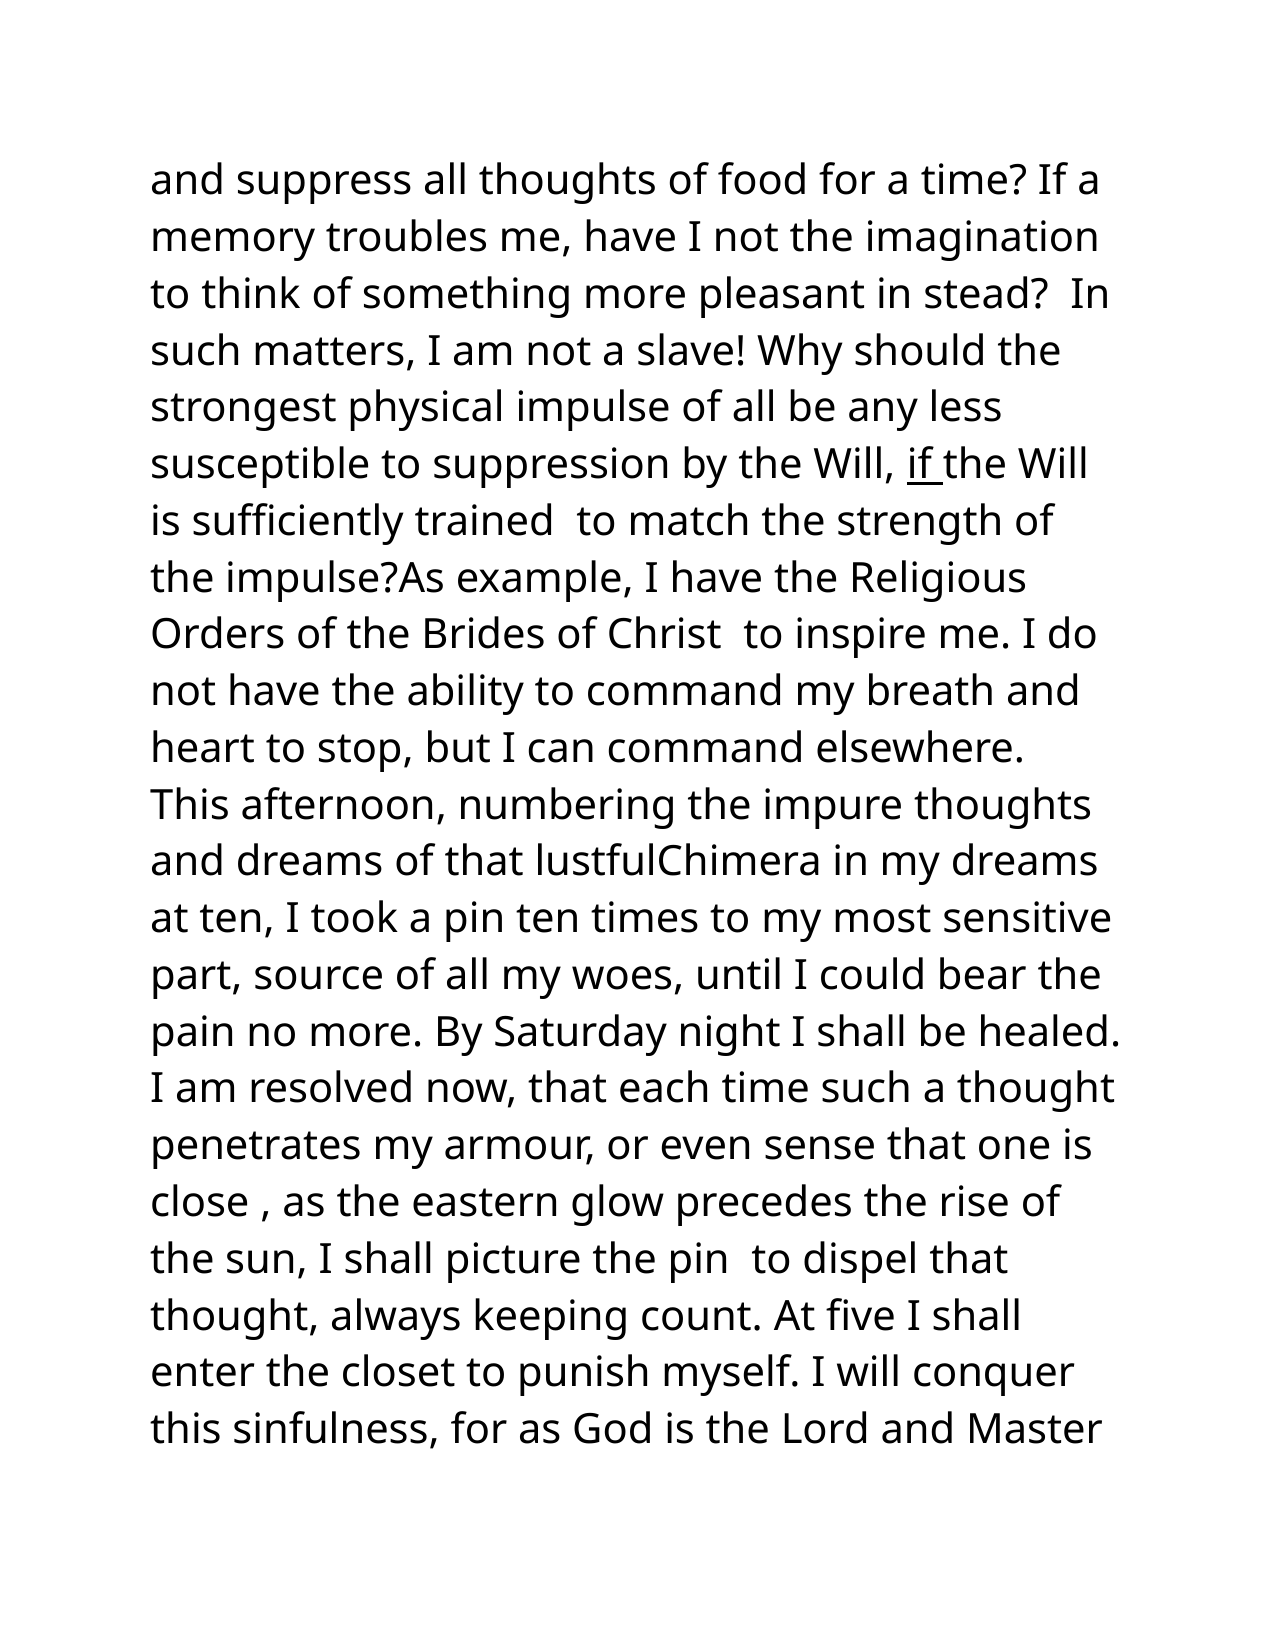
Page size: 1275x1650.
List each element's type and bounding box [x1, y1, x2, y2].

text [150, 150, 1125, 774]
text [150, 774, 1125, 1456]
